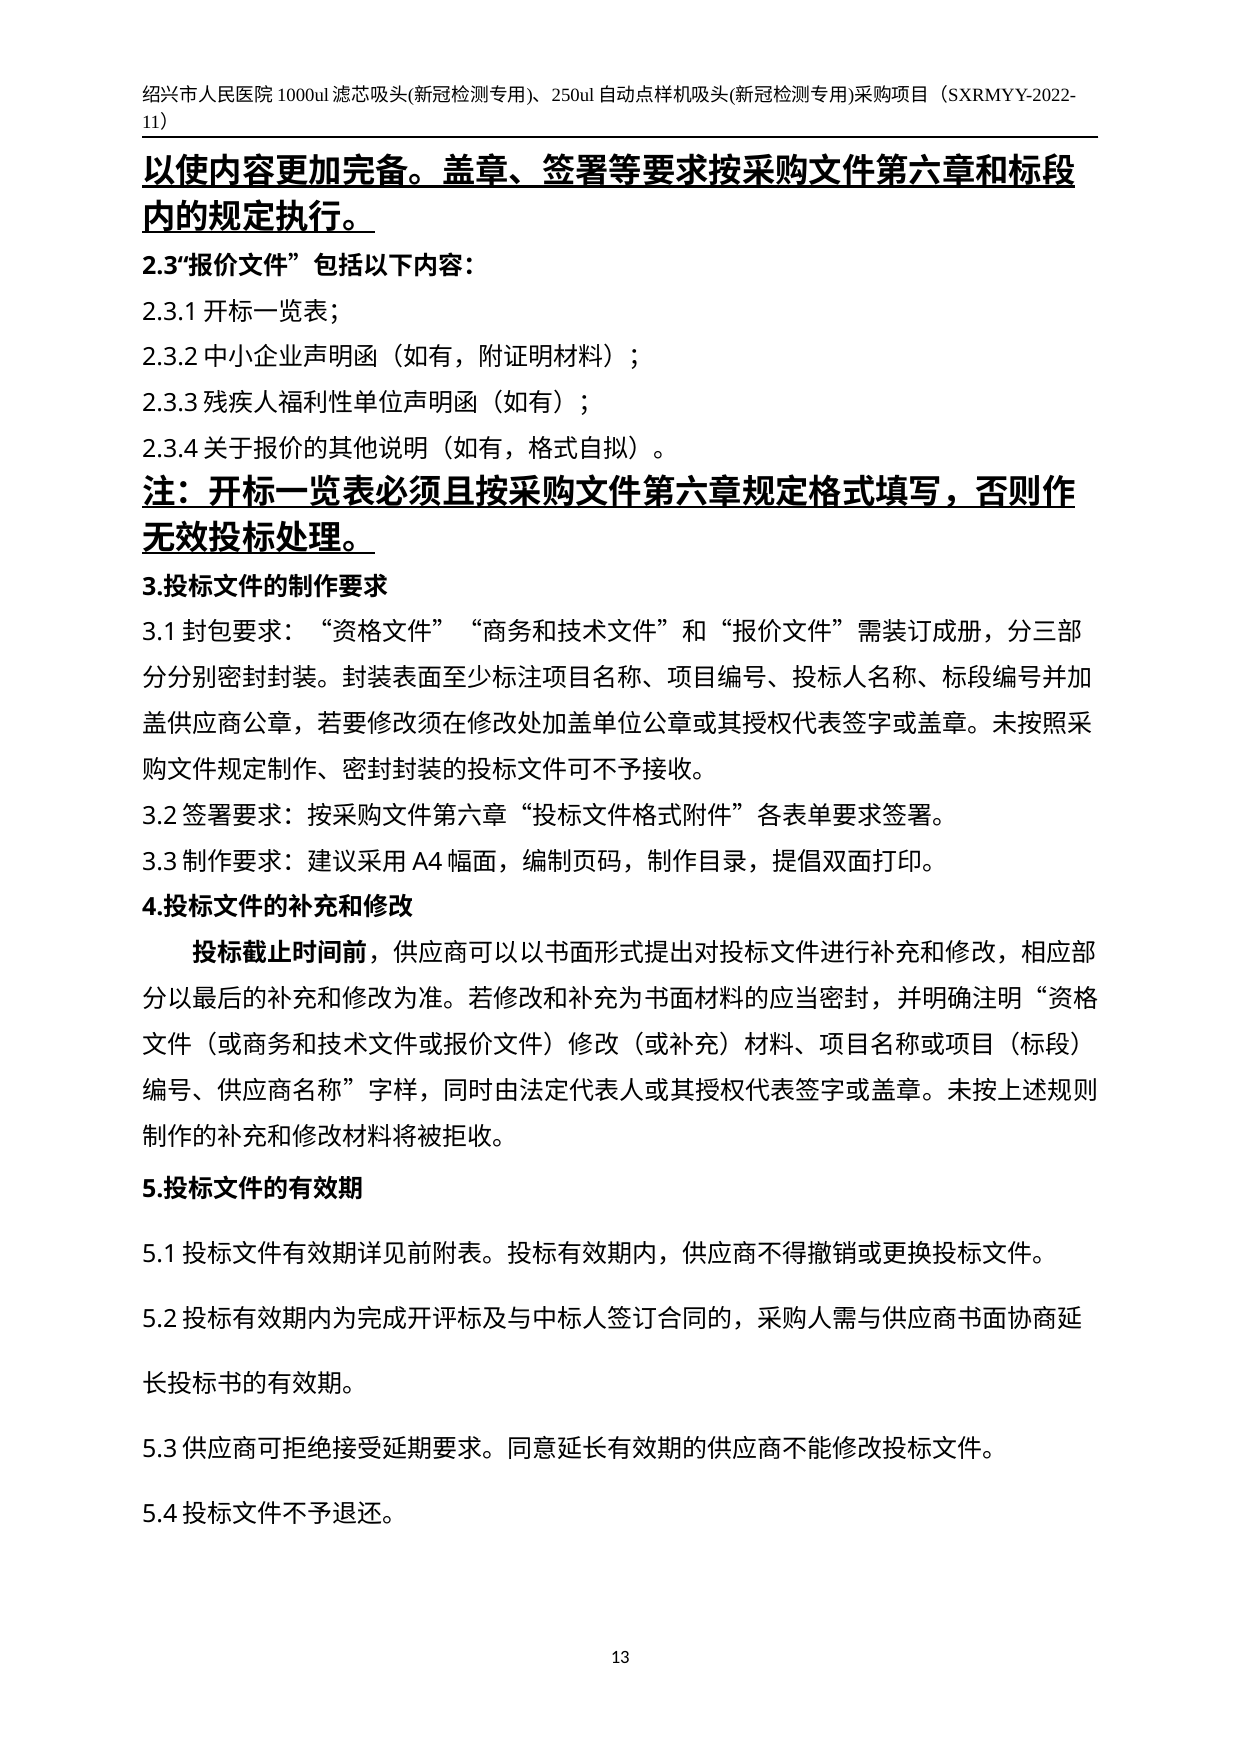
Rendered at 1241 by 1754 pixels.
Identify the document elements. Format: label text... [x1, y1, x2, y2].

text 2.3.2中小企业声明函（如有，附证明材料）； [142, 329, 1098, 375]
list 5.投标文件的有效期 [142, 1154, 1098, 1219]
text 2.3.3残疾人福利性单位声明函（如有）； [142, 375, 1098, 421]
list 5.4投标文件不予退还。 [142, 1479, 1098, 1544]
text 2.3.4关于报价的其他说明（如有，格式自拟）。 [142, 421, 1098, 467]
text 4.投标文件的补充和修改 [142, 879, 1098, 925]
list 5.3供应商可拒绝接受延期要求。同意延长有效期的供应商不能修改投标文件。 [142, 1414, 1098, 1479]
text 投标截止时间前，供应商可以以书面形式提出对投标文件进行补充和修改，相应部分以最后的补充和修改为准。若修改和补充为书面材料的应当密封，并明确注明“资格文件（或商务和技术文件或报价文件）修改（或补充）材料、项目名称或项目（标段）编号、供应商名称”字样，同时由法定代表人或其授权代表签字或盖章。未按上述规则制作的补充和修改材料将被拒收。 [142, 925, 1098, 1154]
text 2.3.1开标一览表； [142, 283, 1098, 329]
text 注：开标一览表必须且按采购文件第六章规定格式填写，否则作无效投标处理。 [142, 467, 1098, 558]
list 5.1投标文件有效期详见前附表。投标有效期内，供应商不得撤销或更换投标文件。 [142, 1219, 1098, 1284]
text 3.投标文件的制作要求 [142, 558, 1098, 604]
list 5.2投标有效期内为完成开评标及与中标人签订合同的，采购人需与供应商书面协商延长投标书的有效期。 [142, 1284, 1098, 1414]
text 3.2签署要求：按采购文件第六章“投标文件格式附件”各表单要求签署。 [142, 787, 1098, 833]
text 2.3“报价文件”包括以下内容： [142, 237, 1098, 283]
text 3.3制作要求：建议采用A4幅面，编制页码，制作目录，提倡双面打印。 [142, 833, 1098, 879]
text 3.1封包要求：“资格文件”“商务和技术文件”和“报价文件”需装订成册，分三部分分别密封封装。封装表面至少标注项目名称、项目编号、投标人名称、标段编号并加盖供应商公章，若要修改须在修改处加盖单位公章或其授权代表签字或盖章。未按照采购文件规定制作、密封封装的投标文件可不予接收。 [142, 604, 1098, 787]
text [142, 146, 1098, 237]
